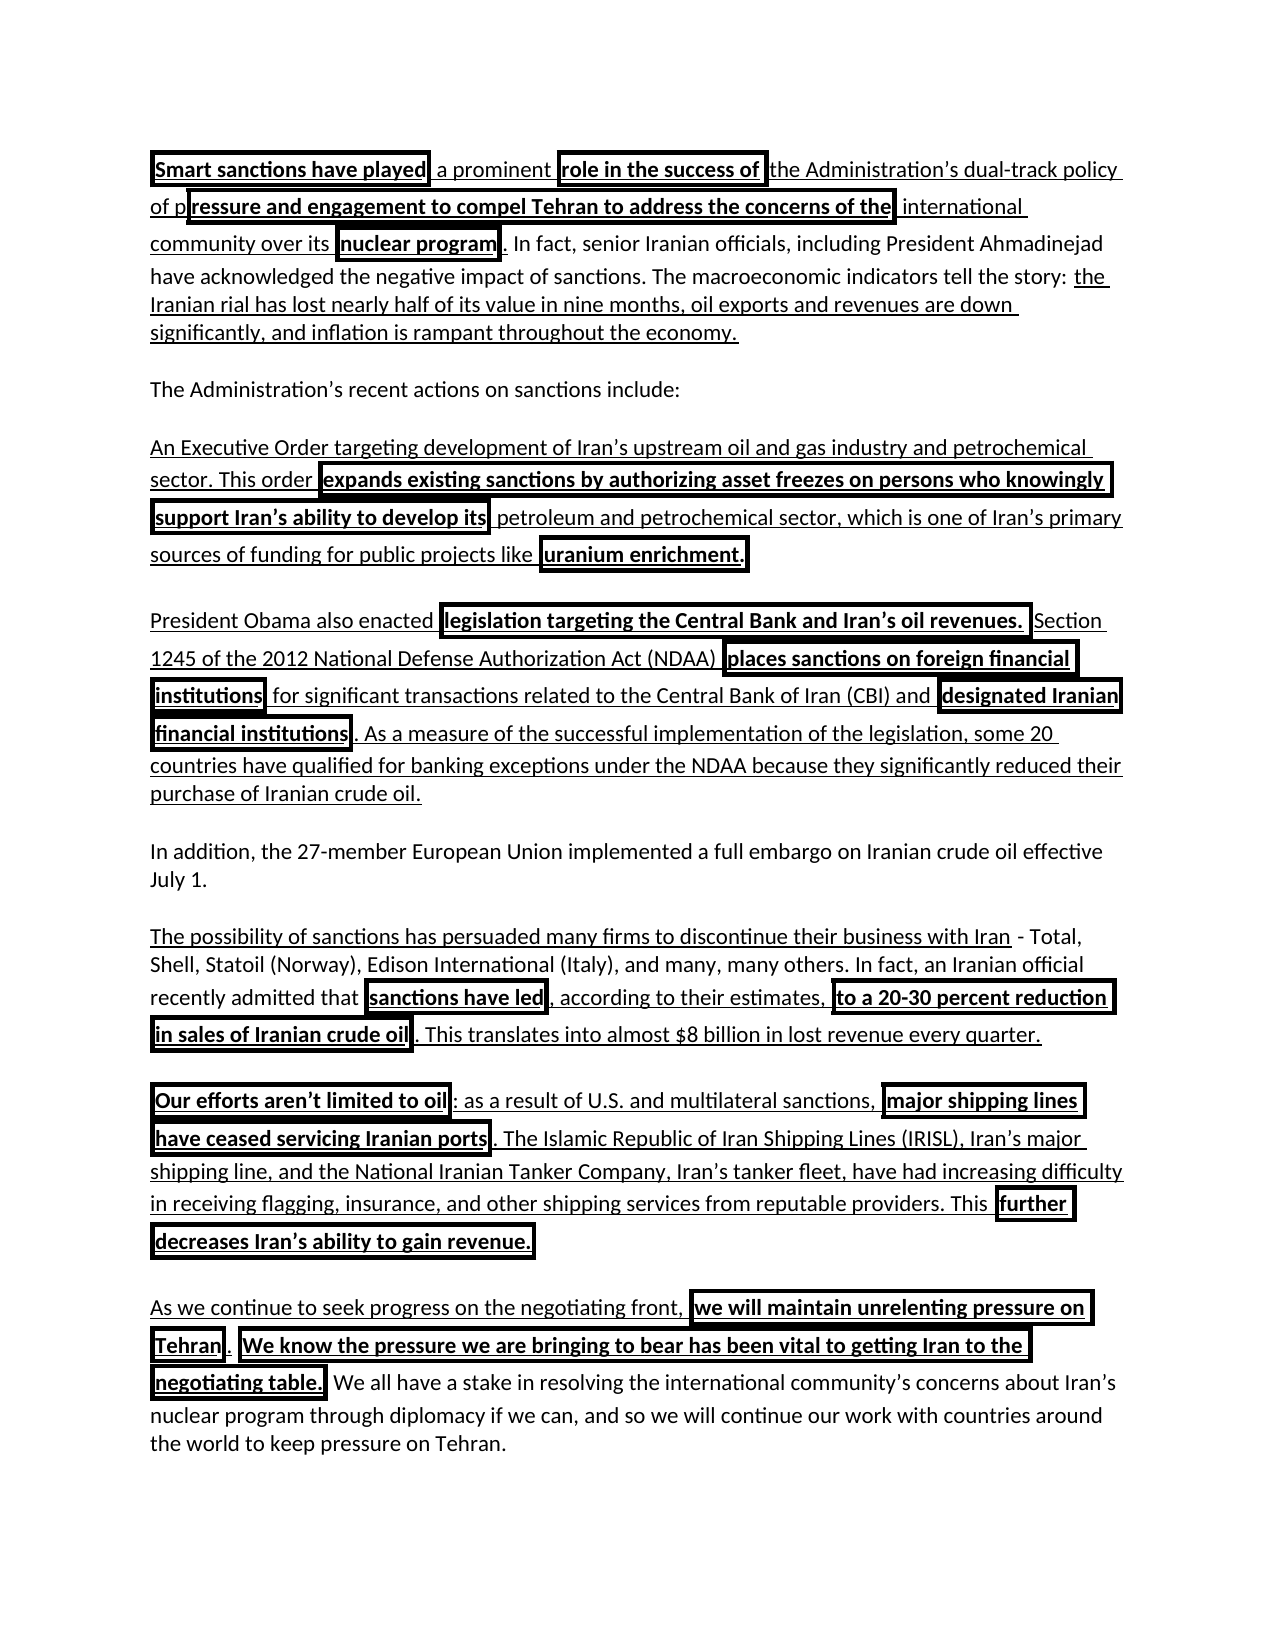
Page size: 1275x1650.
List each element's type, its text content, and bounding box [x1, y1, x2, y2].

text An Executive Order targeting development of Iran’s upstream oil and gas industry and petrochemical sector. This order expands existing sanctions by authorizing asset freezes on persons who knowingly support Iran’s ability to develop its petroleum and petrochemical sector, which is one of Iran’s primary sources of funding for public projects like uranium enrichment. [150, 433, 1125, 573]
text As we continue to seek progress on the negotiating front, we will maintain unrelenting pressure on Tehran. We know the pressure we are bringing to bear has been vital to getting Iran to the negotiating table. We all have a stake in resolving the international community’s concerns about Iran’s nuclear program through diplomacy if we can, and so we will continue our work with countries around the world to keep pressure on Tehran. [150, 1289, 1125, 1457]
text The possibility of sanctions has persuaded many firms to discontinue their business with Iran - Total, Shell, Statoil (Norway), Edison International (Italy), and many, many others. In fact, an Iranian official recently admitted that sanctions have led, according to their estimates, to a 20-30 percent reduction in sales of Iranian crude oil. This translates into almost $8 billion in lost revenue every quarter. [150, 922, 1125, 1053]
text The Administration’s recent actions on sanctions include: [150, 375, 1125, 403]
text In addition, the 27-member European Union implemented a full embargo on Iranian crude oil effective July 1. [150, 837, 1125, 893]
text President Obama also enacted legislation targeting the Central Bank and Iran’s oil revenues. Section 1245 of the 2012 National Defense Authorization Act (NDAA) places sanctions on foreign financial institutions for significant transactions related to the Central Bank of Iran (CBI) and designated Iranian financial institutions. As a measure of the successful implementation of the legislation, some 20 countries have qualified for banking exceptions under the NDAA because they significantly reduced their purchase of Iranian crude oil. [150, 602, 1125, 808]
text Smart sanctions have played a prominent role in the success of the Administration’s dual-track policy of pressure and engagement to compel Tehran to address the concerns of the international community over its nuclear program. In fact, senior Iranian officials, including President Ahmadinejad have acknowledged the negative impact of sanctions. The macroeconomic indicators tell the story: the Iranian rial has lost nearly half of its value in nine months, oil exports and revenues are down significantly, and inflation is rampant throughout the economy. [150, 150, 1125, 346]
text Our efforts aren’t limited to oil: as a result of U.S. and multilateral sanctions, major shipping lines have ceased servicing Iranian ports. The Islamic Republic of Iran Shipping Lines (IRISL), Iran’s major shipping line, and the National Iranian Tanker Company, Iran’s tanker fleet, have had increasing difficulty in receiving flagging, insurance, and other shipping services from reputable providers. This further decreases Iran’s ability to gain revenue. [150, 1082, 1125, 1259]
